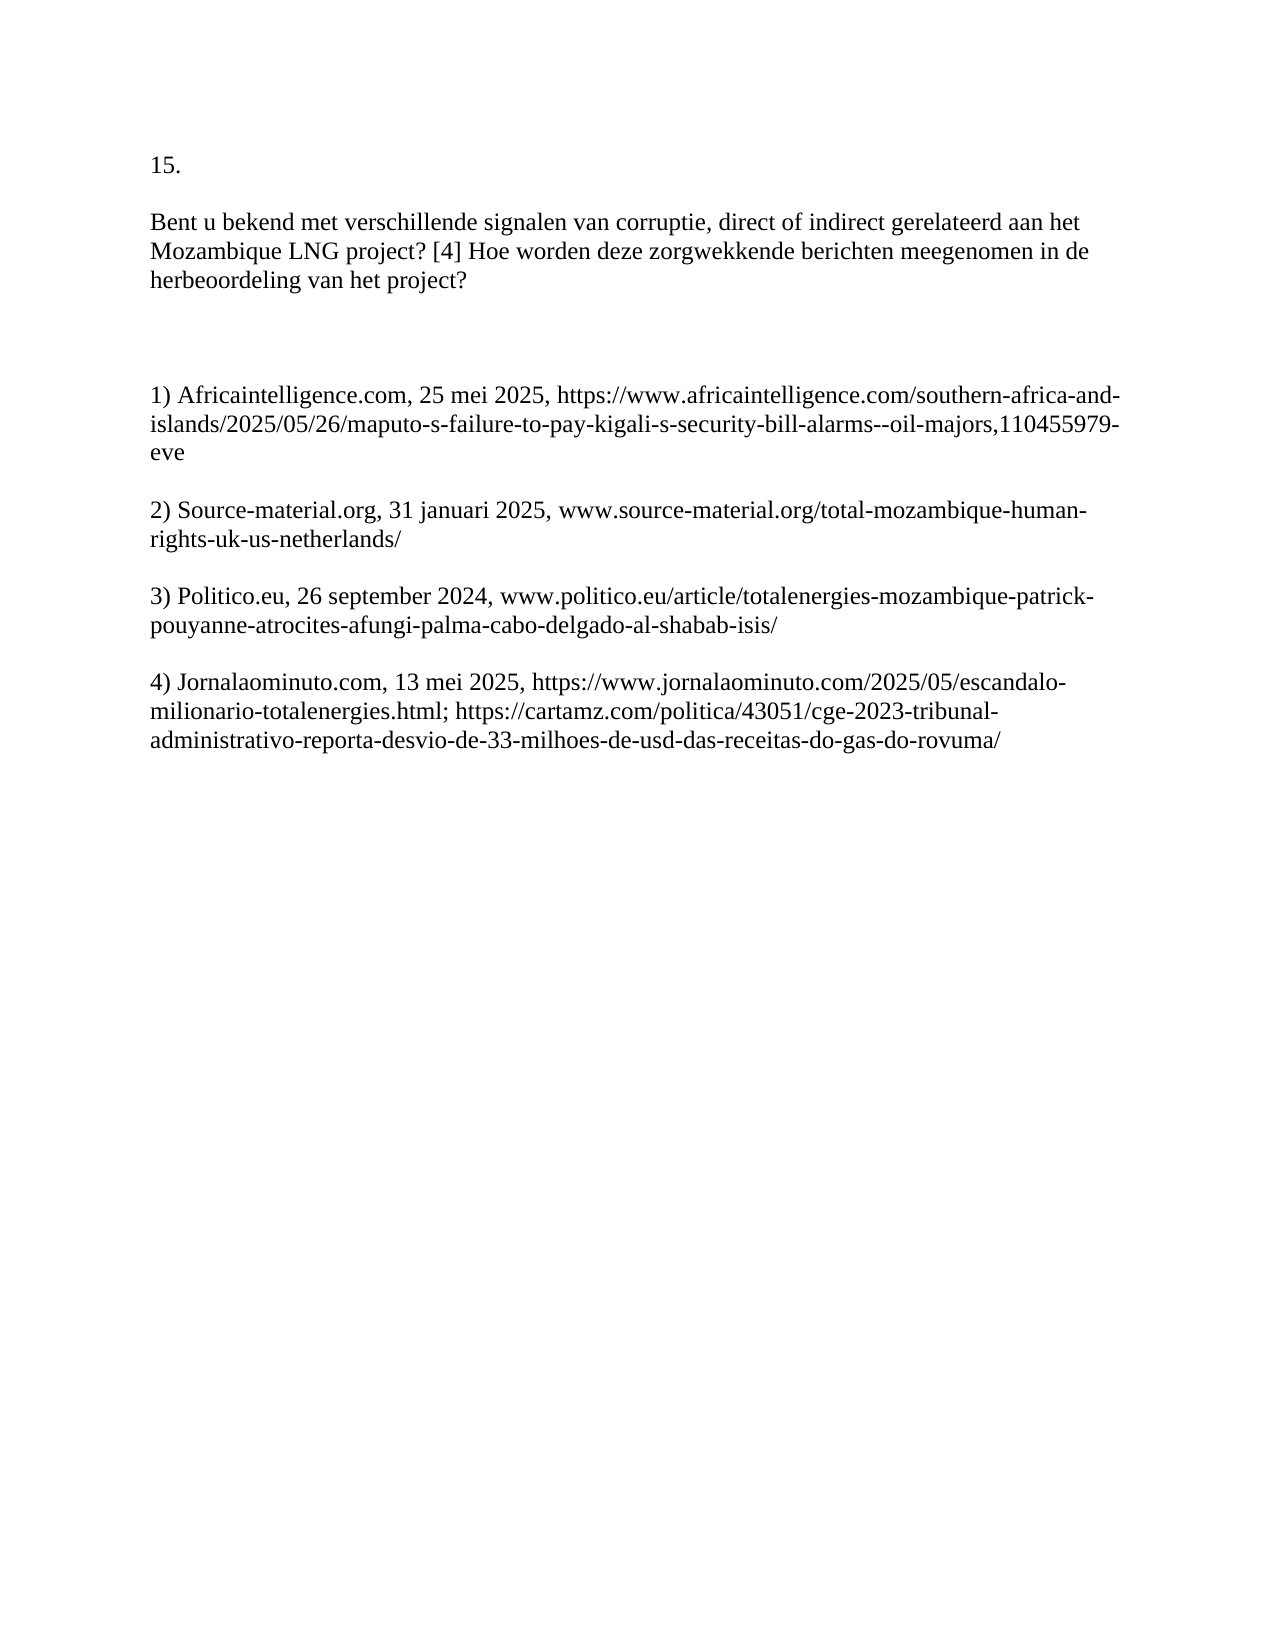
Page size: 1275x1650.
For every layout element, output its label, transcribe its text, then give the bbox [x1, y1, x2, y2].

text 4) Jornalaominuto.com, 13 mei 2025, https://www.jornalaominuto.com/2025/05/escandalo-milionario-totalenergies.html; https://cartamz.com/politica/43051/cge-2023-tribunal-administrativo-reporta-desvio-de-33-milhoes-de-usd-das-receitas-do-gas-do-rovuma/ [150, 667, 1125, 782]
text 1) Africaintelligence.com, 25 mei 2025, https://www.africaintelligence.com/southern-africa-and-islands/2025/05/26/maputo-s-failure-to-pay-kigali-s-security-bill-alarms--oil-majors,110455979-eve [150, 380, 1125, 495]
text 3) Politico.eu, 26 september 2024, www.politico.eu/article/totalenergies-mozambique-patrick-pouyanne-atrocites-afungi-palma-cabo-delgado-al-shabab-isis/ [150, 581, 1125, 667]
text Bent u bekend met verschillende signalen van corruptie, direct of indirect gerelateerd aan het Mozambique LNG project? [4] Hoe worden deze zorgwekkende berichten meegenomen in de herbeoordeling van het project? [150, 207, 1125, 322]
text 15. [150, 150, 1125, 207]
text 2) Source-material.org, 31 januari 2025, www.source-material.org/total-mozambique-human-rights-uk-us-netherlands/ [150, 495, 1125, 581]
